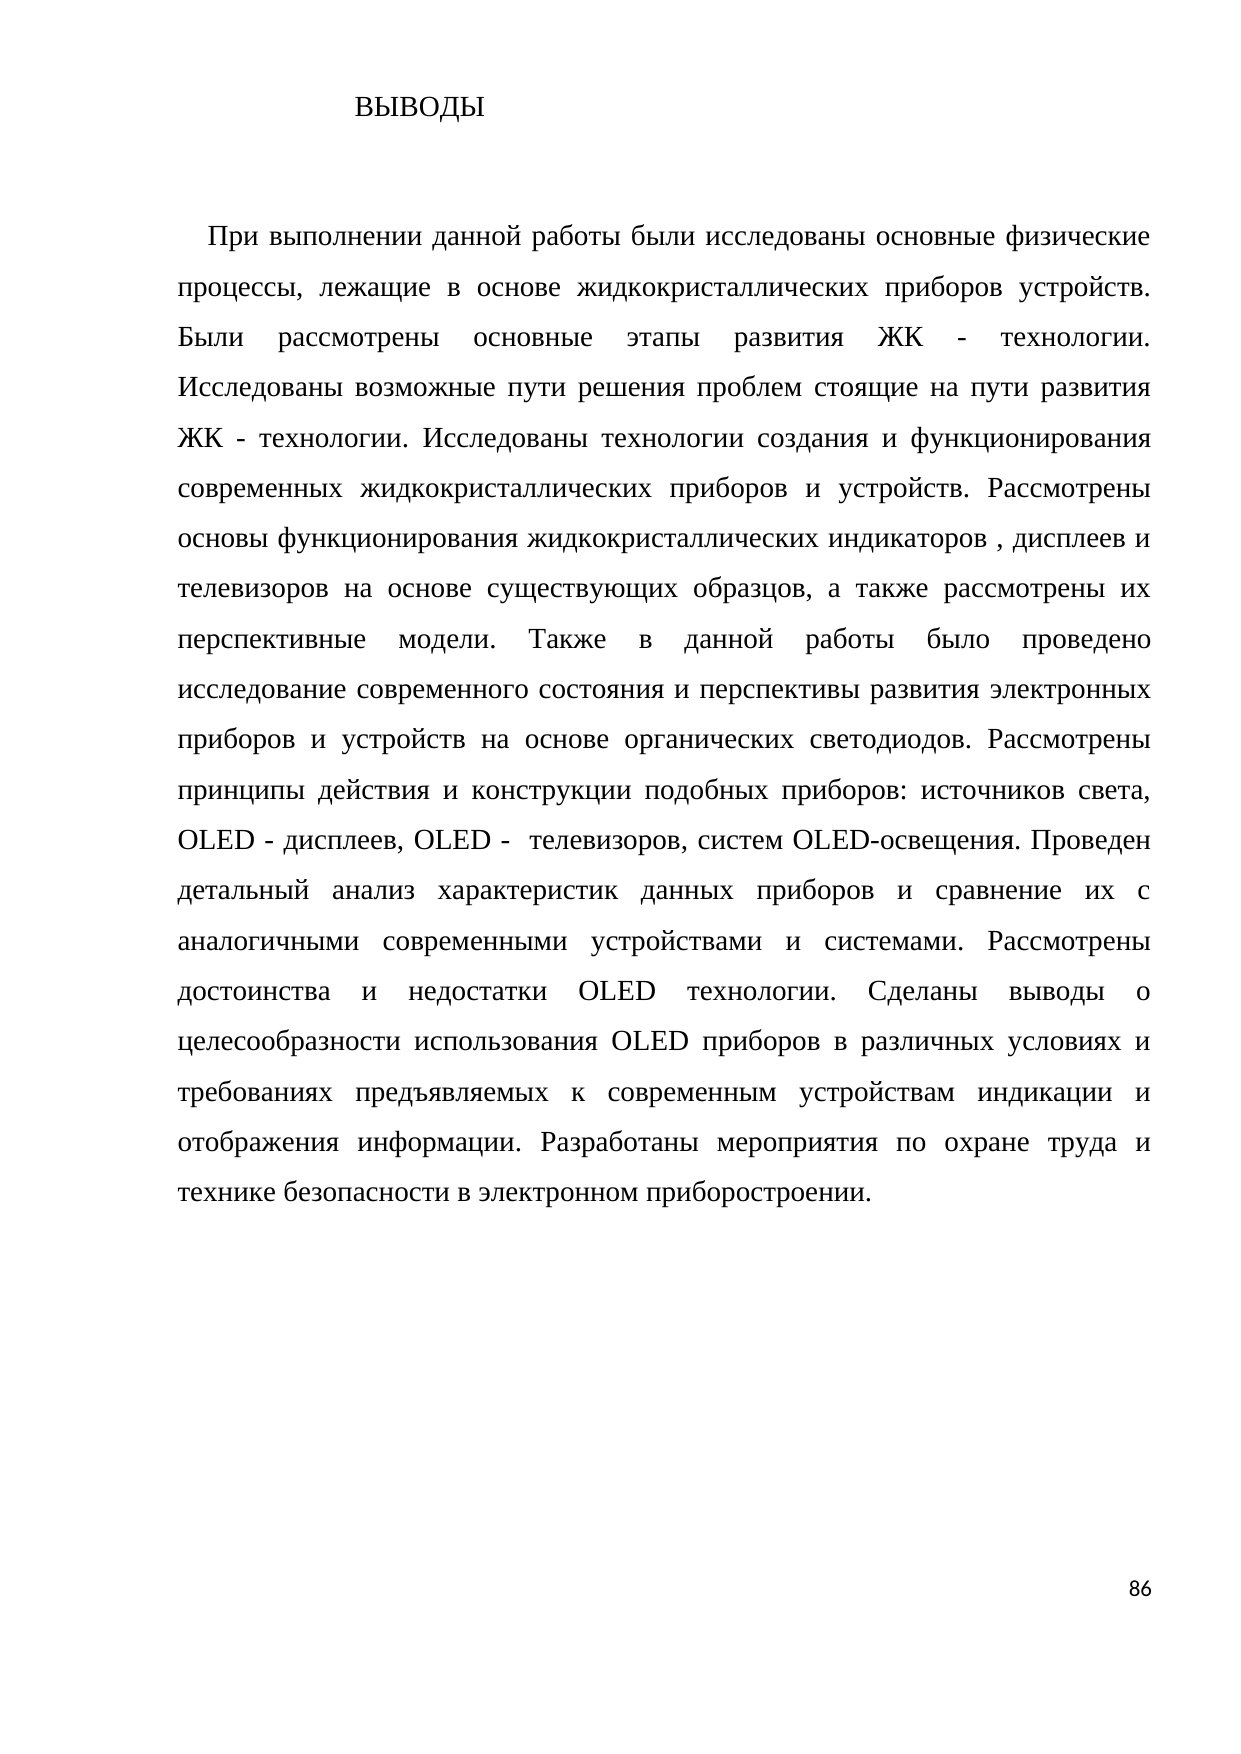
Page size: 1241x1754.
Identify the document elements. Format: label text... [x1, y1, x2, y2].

text ВЫВОДЫ [177, 89, 1152, 122]
text При выполнении данной работы были исследованы основные физические процессы, лежащие в основе жидкокристаллических приборов устройств. Были рассмотрены основные этапы развития ЖК - технологии. Исследованы возможные пути решения проблем стоящие на пути развития ЖК - технологии. Исследованы технологии создания и функционирования современных жидкокристаллических приборов и устройств. Рассмотрены основы функционирования жидкокристаллических индикаторов , дисплеев и телевизоров на основе существующих образцов, а также рассмотрены их перспективные модели. Также в данной работы было проведено исследование современного состояния и перспективы развития электронных приборов и устройств на основе органических светодиодов. Рассмотрены принципы действия и конструкции подобных приборов: источников света, OLED - дисплеев, OLED - телевизоров, систем OLED-освещения. Проведен детальный анализ характеристик данных приборов и сравнение их с аналогичными современными устройствами и системами. Рассмотрены достоинства и недостатки OLED технологии. Сделаны выводы о целесообразности использования OLED приборов в различных условиях и требованиях предъявляемых к современным устройствам индикации и отображения информации. Разработаны мероприятия по охране труда и технике безопасности в электронном приборостроении. [177, 218, 1152, 1208]
